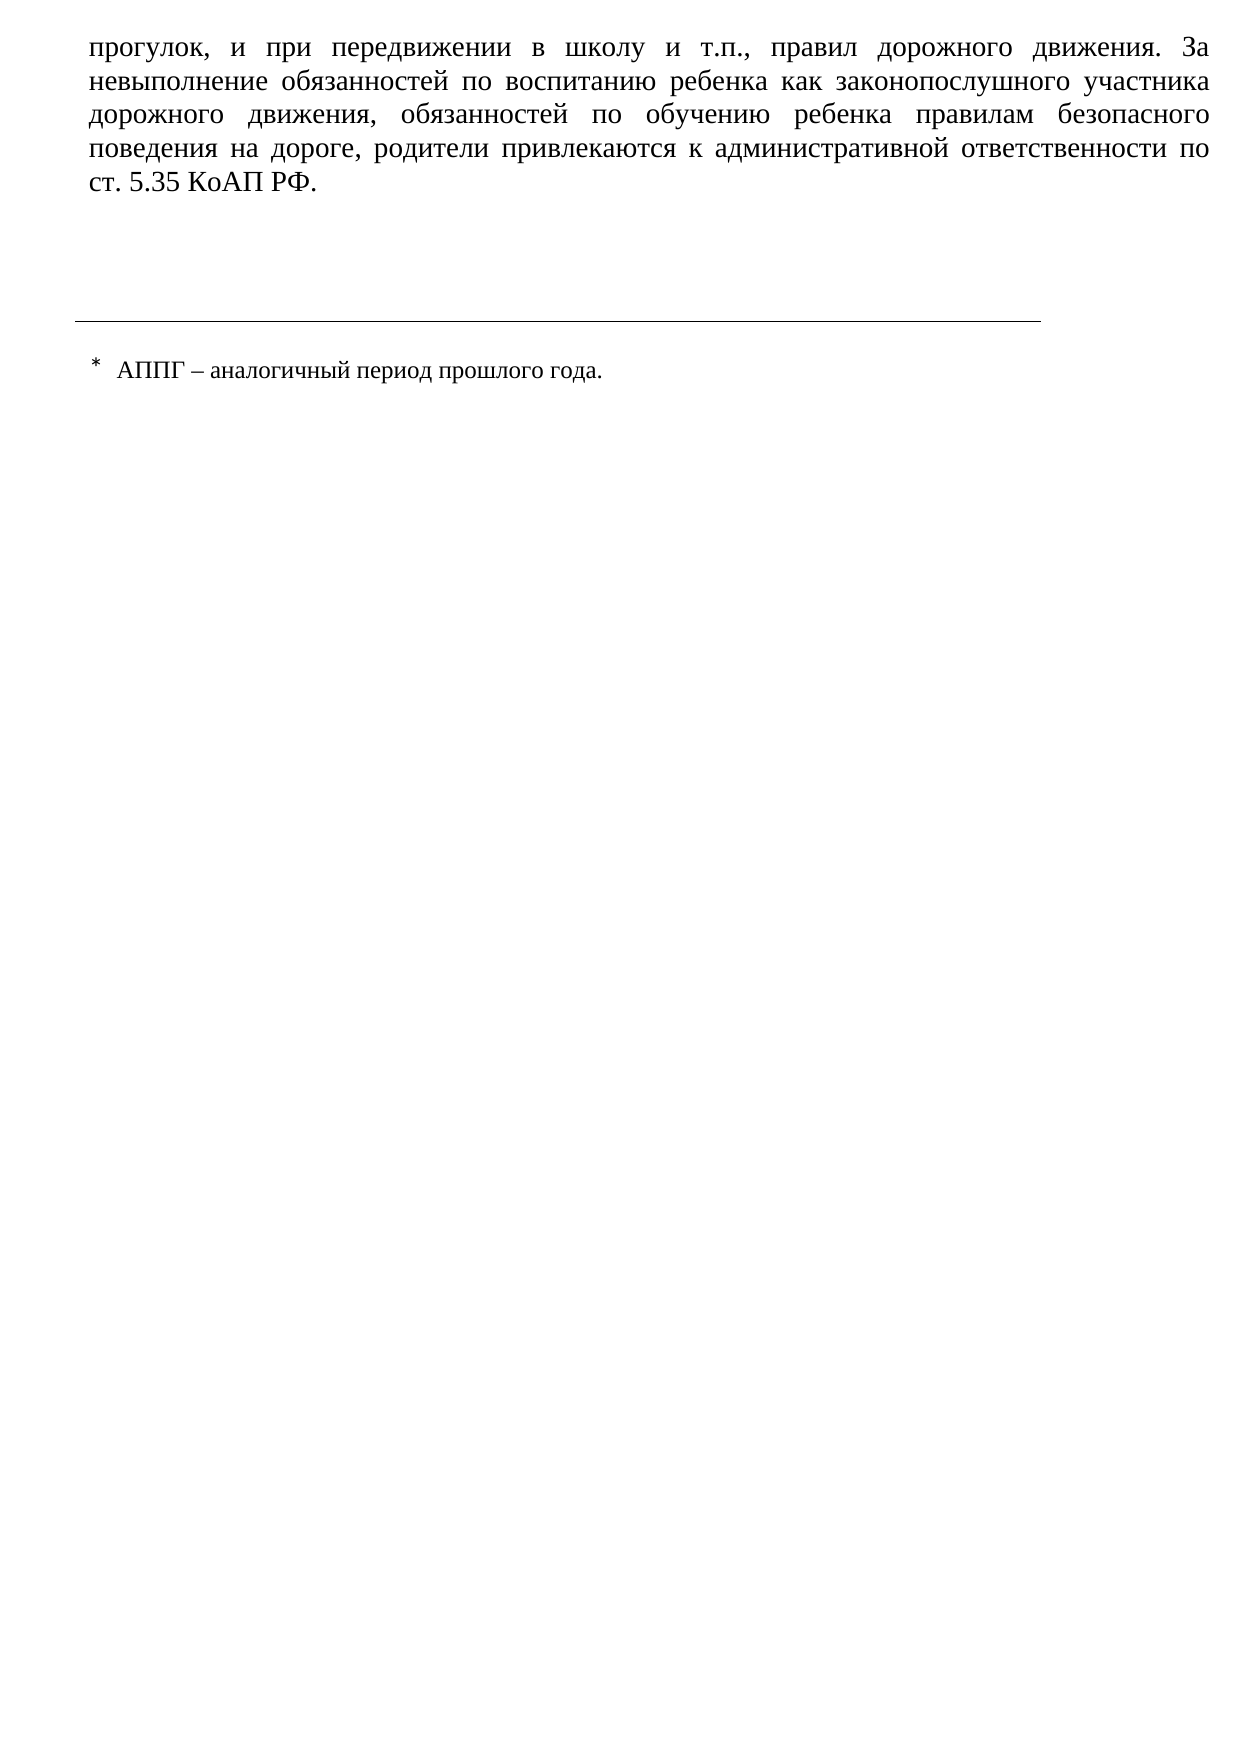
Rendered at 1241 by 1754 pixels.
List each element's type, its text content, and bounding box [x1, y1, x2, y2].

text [89, 29, 1211, 197]
text * АППГ – аналогичный период прошлого года. [89, 350, 1211, 386]
